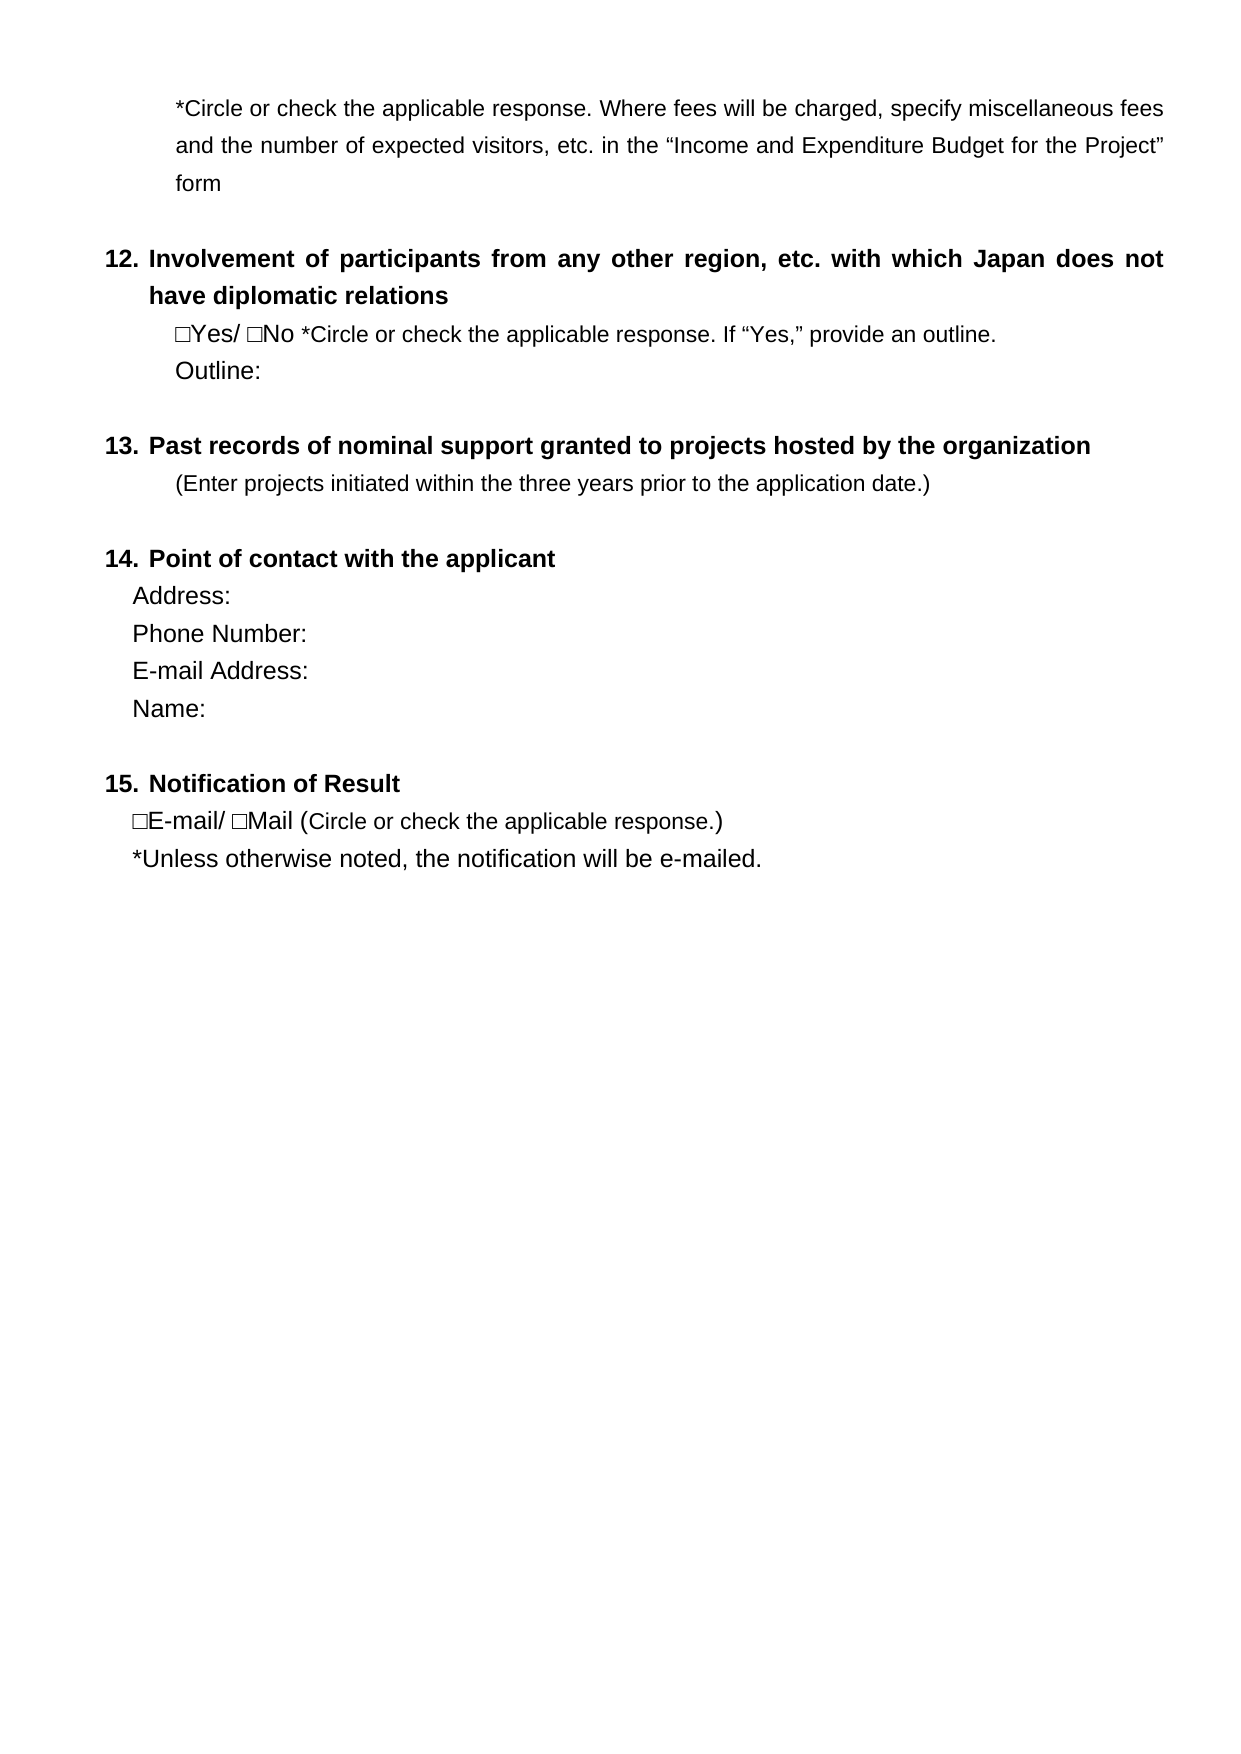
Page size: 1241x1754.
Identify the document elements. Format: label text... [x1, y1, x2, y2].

text (Enter projects initiated within the three years prior to the application date.) [175, 464, 1165, 502]
text Address: [104, 577, 1165, 614]
text 12. Involvement of participants from any other region, etc. with which Japan does not have diplomatic relations [104, 239, 1165, 314]
text Name: [104, 689, 1165, 727]
text *Unless otherwise noted, the notification will be e-mailed. [104, 839, 1165, 877]
text □E-mail/ □Mail (Circle or check the applicable response.) [104, 802, 1165, 839]
text E-mail Address: [104, 652, 1165, 689]
text 14. Point of contact with the applicant [104, 539, 1165, 577]
text Outline: [75, 352, 1165, 389]
text Phone Number: [104, 614, 1165, 652]
text *Circle or check the applicable response. Where fees will be charged, specify miscellaneous fees and the number of expected visitors, etc. in the “Income and Expenditure Budget for the Project” form [175, 89, 1165, 202]
text 15. Notification of Result [104, 764, 1165, 802]
text 13. Past records of nominal support granted to projects hosted by the organization [104, 427, 1165, 464]
text □Yes/ □No *Circle or check the applicable response. If “Yes,” provide an outline. [175, 314, 1165, 352]
